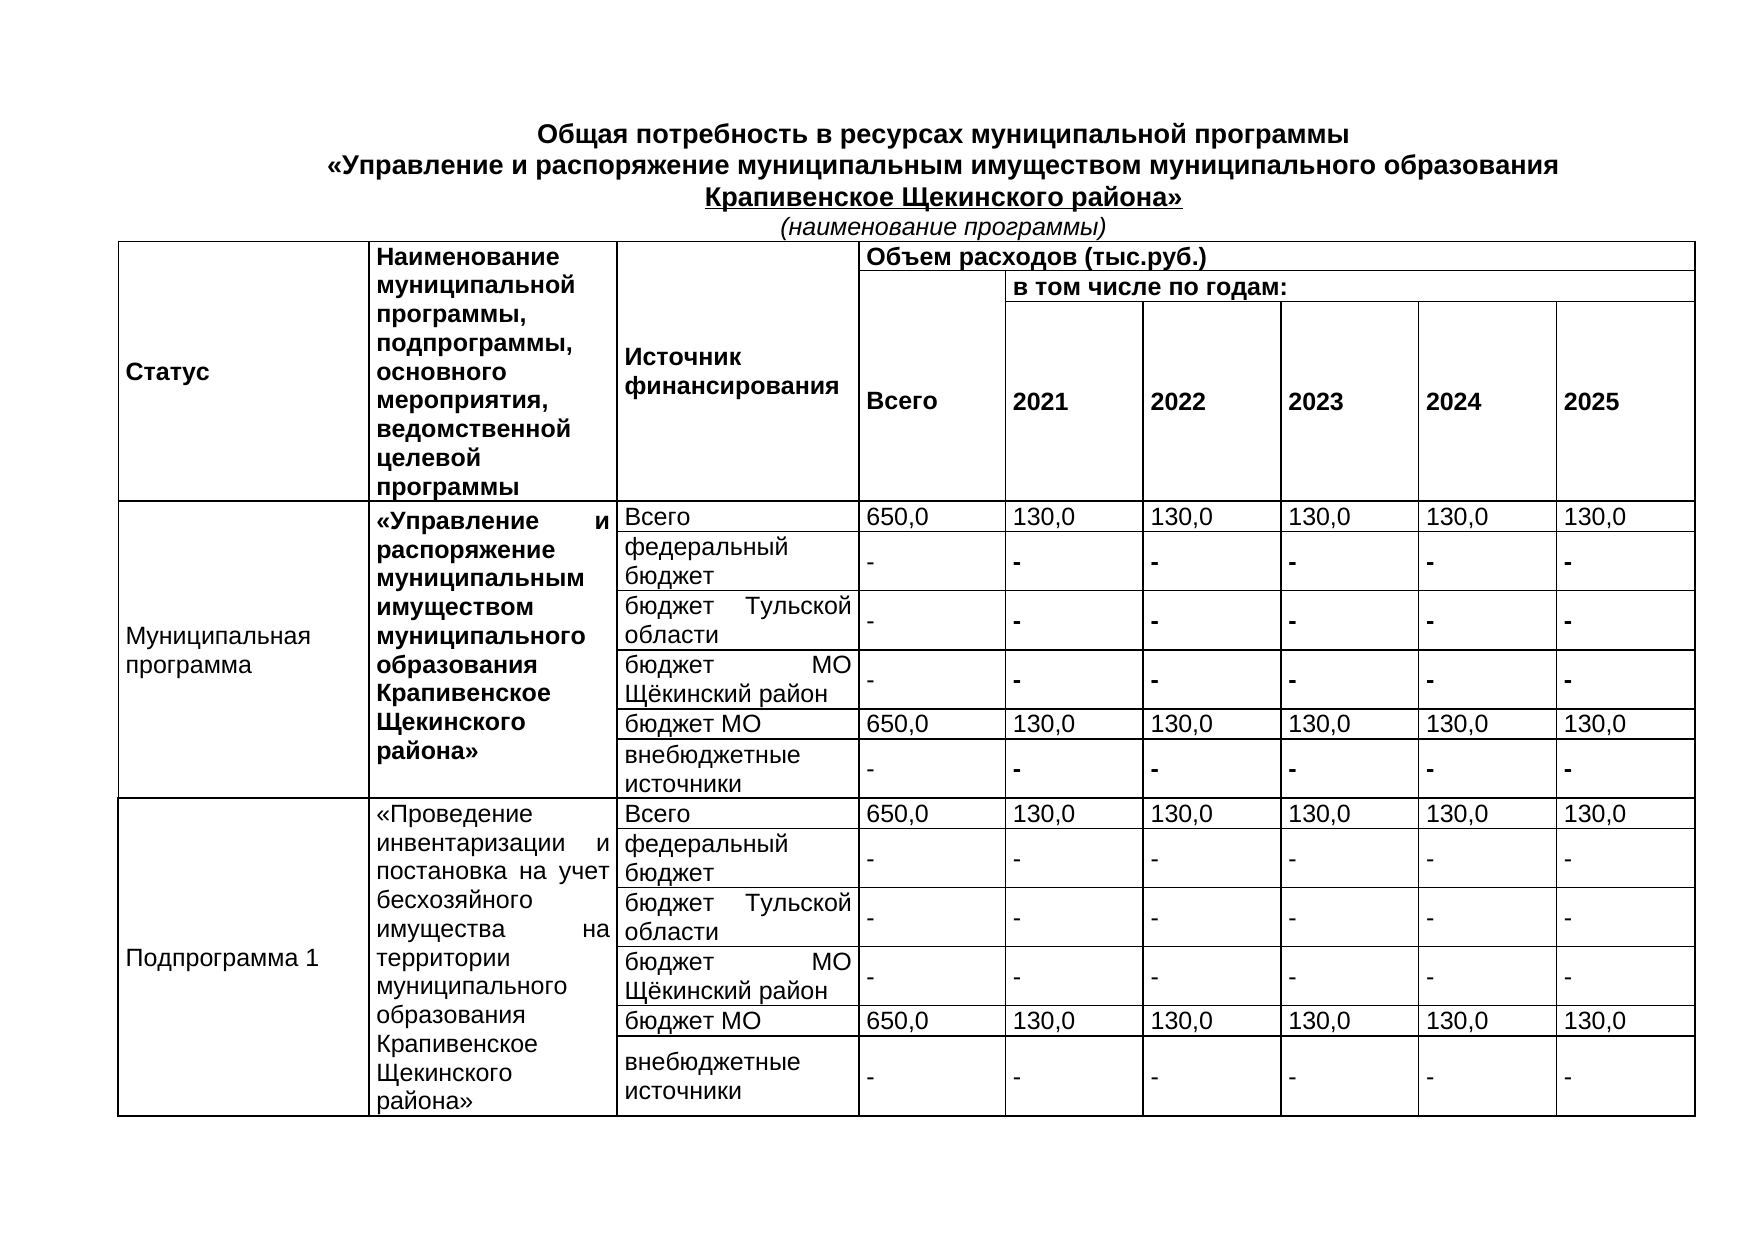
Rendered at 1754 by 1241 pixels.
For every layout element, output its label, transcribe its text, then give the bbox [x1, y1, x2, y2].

table_cell - [1144, 651, 1280, 708]
table_cell 130,0 [1557, 1006, 1694, 1035]
table_cell 130,0 [1419, 710, 1556, 738]
table_cell Всего [618, 799, 858, 828]
table_cell 130,0 [1006, 710, 1142, 738]
table_header Источник финансирования [618, 242, 858, 500]
table_cell - [1144, 532, 1280, 590]
table_cell 130,0 [1557, 502, 1694, 531]
table_cell - [860, 829, 1005, 887]
text (наименование программы) [118, 212, 1695, 241]
table_cell «Проведение инвентаризации и постановка на учет бесхозяйного имущества на территории муниципального образования Крапивенское Щекинского района» [370, 799, 616, 1115]
table_cell - [1557, 829, 1694, 887]
table_cell федеральный бюджет [618, 532, 858, 590]
table_header Объем расходов (тыс.руб.) [860, 242, 1694, 270]
text «Управление и распоряжение муниципальным имуществом муниципального образования [118, 149, 1695, 181]
table_cell - [1419, 947, 1556, 1005]
table_cell - [1419, 591, 1556, 649]
table_cell - [1557, 591, 1694, 649]
table_cell 130,0 [1419, 799, 1556, 828]
table_cell 130,0 [1144, 502, 1280, 531]
table_cell 130,0 [1144, 710, 1280, 738]
table_cell - [1282, 651, 1418, 708]
table_cell 130,0 [1557, 710, 1694, 738]
table_cell 130,0 [1282, 1006, 1418, 1035]
table_cell Всего [860, 271, 1005, 500]
table_cell - [1006, 532, 1142, 590]
table_cell - [1557, 532, 1694, 590]
table_cell 130,0 [1282, 799, 1418, 828]
table_cell - [860, 740, 1005, 797]
table_cell - [1282, 532, 1418, 590]
table_cell 130,0 [1144, 1006, 1280, 1035]
table_cell - [1557, 651, 1694, 708]
table_cell 650,0 [860, 502, 1005, 531]
table_cell Подпрограмма 1 [119, 799, 368, 1115]
table_cell федеральный бюджет [618, 829, 858, 887]
table_cell Всего [618, 502, 858, 531]
table_cell 130,0 [1419, 1006, 1556, 1035]
table_cell 130,0 [1282, 710, 1418, 738]
table_cell - [1144, 1037, 1280, 1115]
table_cell - [1419, 532, 1556, 590]
table_cell бюджет Тульской области [618, 591, 858, 649]
table_cell - [1006, 888, 1142, 946]
table_cell - [1419, 651, 1556, 708]
table_cell «Управление и распоряжение муниципальным имуществом муниципального образования Крапивенское Щекинского района» [370, 502, 616, 797]
table_cell - [1282, 888, 1418, 946]
table_cell в том числе по годам: [1006, 271, 1694, 301]
table_cell - [860, 591, 1005, 649]
table_cell Муниципальная программа [119, 502, 368, 797]
table_cell внебюджетные источники [618, 1037, 858, 1115]
table_cell - [1006, 829, 1142, 887]
table_cell - [1557, 947, 1694, 1005]
table_cell - [1006, 740, 1142, 797]
table_cell 650,0 [860, 710, 1005, 738]
table_cell - [1144, 740, 1280, 797]
table_cell бюджет МО [618, 710, 858, 738]
table_cell 130,0 [1282, 502, 1418, 531]
table_cell - [1419, 740, 1556, 797]
table_cell 2023 [1282, 302, 1418, 500]
table_cell - [1282, 829, 1418, 887]
table_cell - [1006, 651, 1142, 708]
table_cell 2021 [1006, 302, 1142, 500]
table_cell бюджет МО Щёкинский район [618, 947, 858, 1005]
table_cell 130,0 [1419, 502, 1556, 531]
table_cell - [1419, 829, 1556, 887]
table_cell бюджет Тульской области [618, 888, 858, 946]
table_cell - [860, 888, 1005, 946]
table_cell бюджет МО Щёкинский район [618, 651, 858, 708]
table_cell - [1282, 740, 1418, 797]
text Общая потребность в ресурсах муниципальной программы [118, 118, 1695, 149]
table_cell - [1282, 1037, 1418, 1115]
table_header Наименование муниципальной программы, подпрограммы, основного мероприятия, ведомственной целевой программы [370, 242, 616, 500]
table_cell - [860, 532, 1005, 590]
table_cell - [1419, 888, 1556, 946]
table_cell - [860, 651, 1005, 708]
table_cell - [1144, 947, 1280, 1005]
table_cell - [1282, 947, 1418, 1005]
table_cell - [1006, 947, 1142, 1005]
table_cell 650,0 [860, 799, 1005, 828]
table_cell - [1006, 591, 1142, 649]
table_cell - [1557, 888, 1694, 946]
table_cell 130,0 [1006, 1006, 1142, 1035]
table_cell 130,0 [1006, 502, 1142, 531]
table_cell - [1557, 1037, 1694, 1115]
table_cell - [1282, 591, 1418, 649]
table_cell 650,0 [860, 1006, 1005, 1035]
table_cell внебюджетные источники [618, 740, 858, 797]
table_cell 130,0 [1557, 799, 1694, 828]
table_cell - [1144, 888, 1280, 946]
table_cell 130,0 [1006, 799, 1142, 828]
table_cell - [1557, 740, 1694, 797]
table_cell - [1144, 591, 1280, 649]
table_cell - [1419, 1037, 1556, 1115]
table_cell 2024 [1419, 302, 1556, 500]
table_cell - [860, 947, 1005, 1005]
table_cell 2025 [1557, 302, 1694, 500]
table_cell 2022 [1144, 302, 1280, 500]
table_cell 130,0 [1144, 799, 1280, 828]
table_cell бюджет МО [618, 1006, 858, 1035]
text Крапивенское Щекинского района» [118, 181, 1695, 212]
table_cell - [1144, 829, 1280, 887]
table_cell - [860, 1037, 1005, 1115]
table_header Статус [119, 242, 368, 500]
table_cell - [1006, 1037, 1142, 1115]
